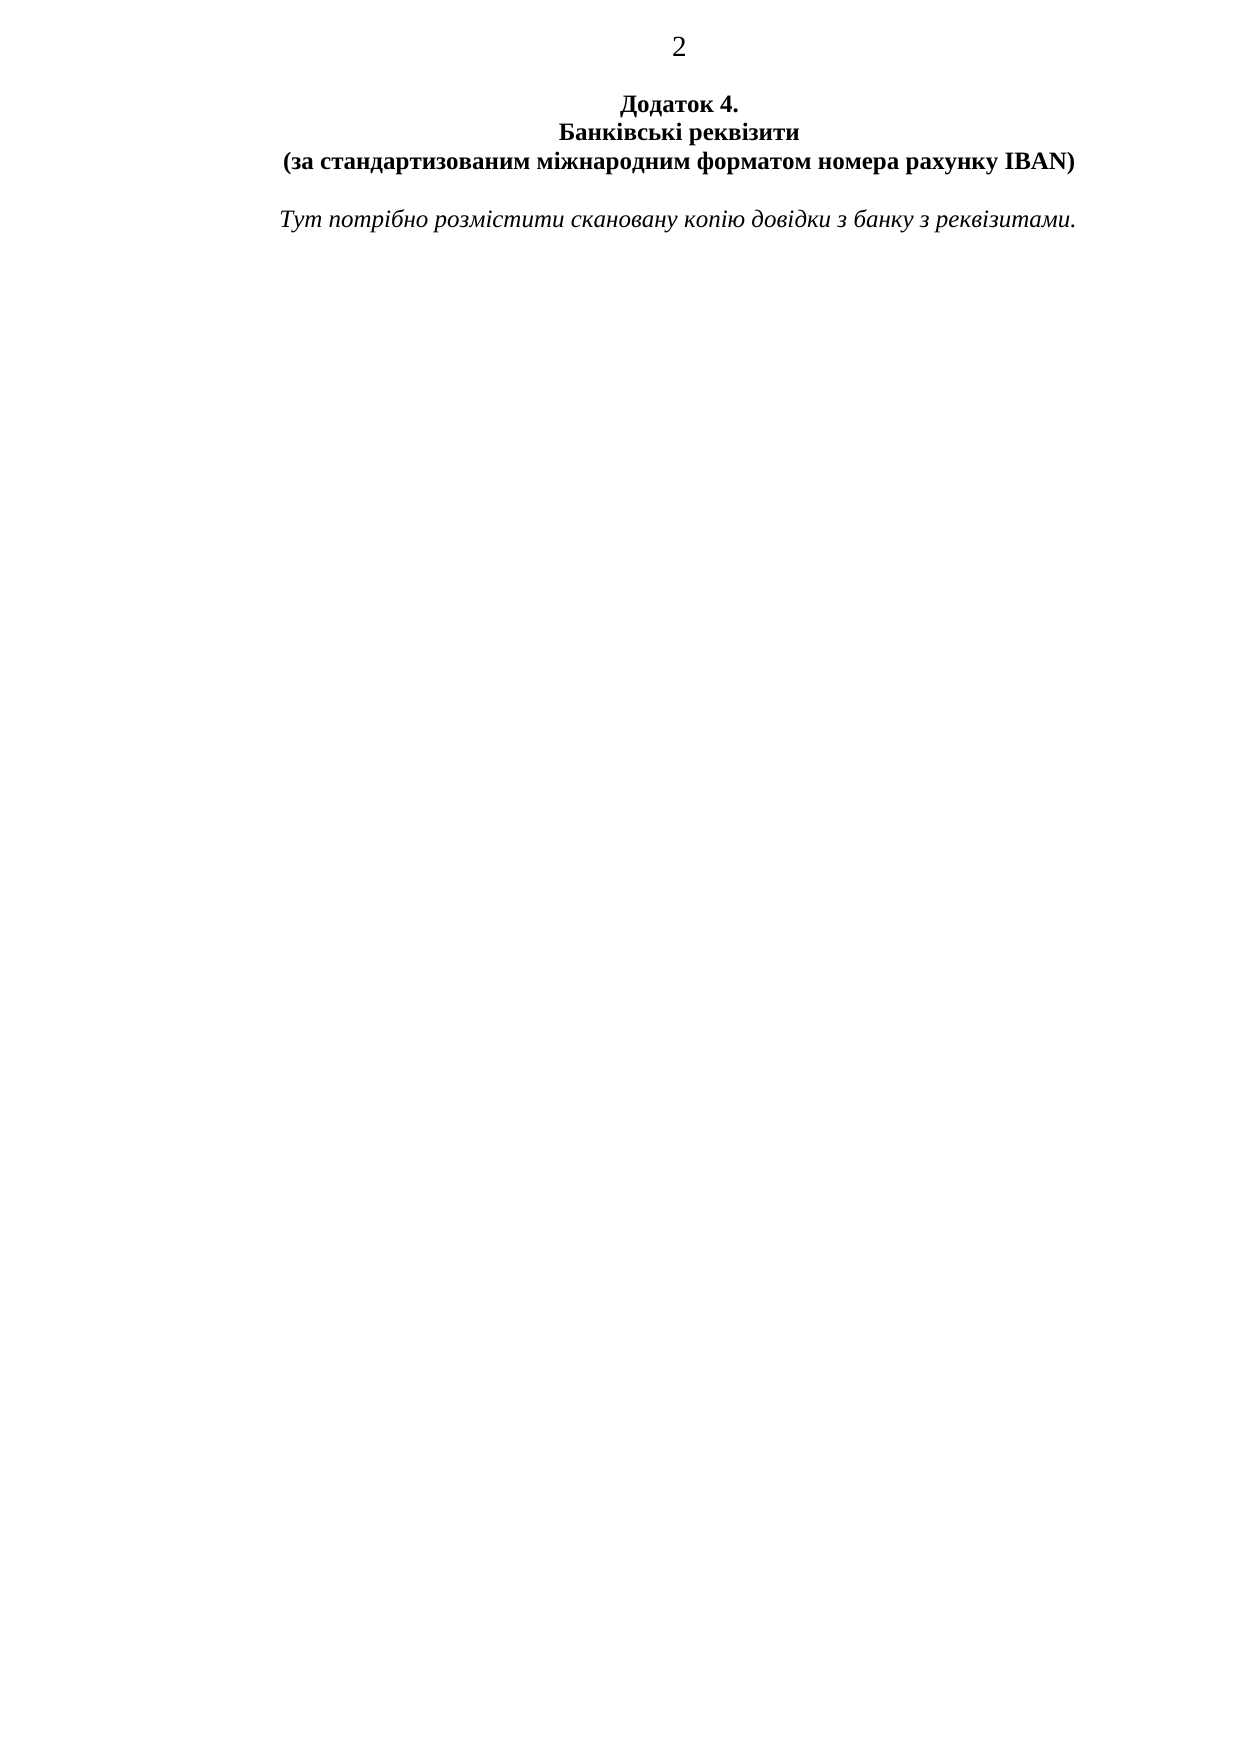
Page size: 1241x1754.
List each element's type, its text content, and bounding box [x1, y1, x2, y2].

text Додаток 4. [177, 89, 1181, 117]
text Тут потрібно розмістити скановану копію довідки з банку з реквізитами. [177, 204, 1181, 232]
text Банківські реквізити [177, 117, 1181, 146]
text (за стандартизованим міжнародним форматом номера рахунку IBAN) [177, 146, 1181, 175]
